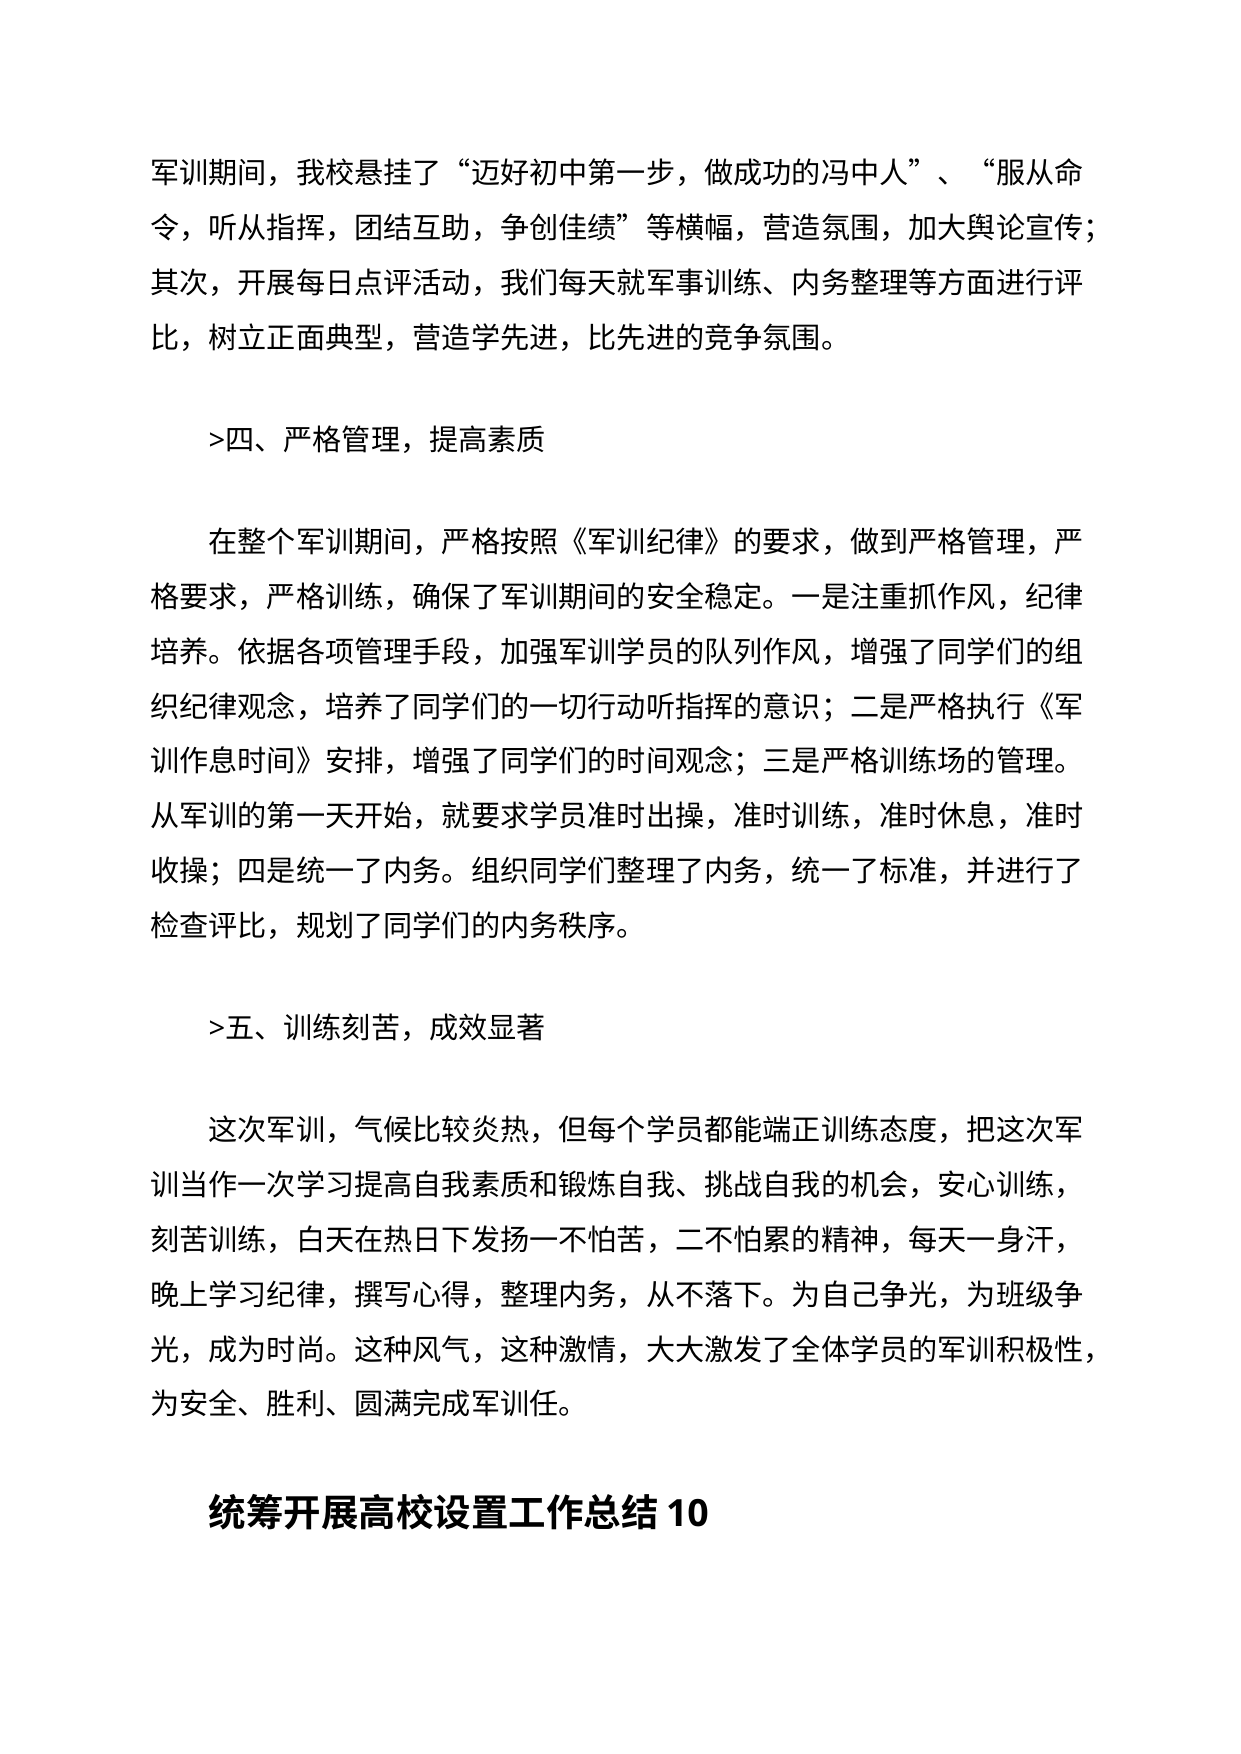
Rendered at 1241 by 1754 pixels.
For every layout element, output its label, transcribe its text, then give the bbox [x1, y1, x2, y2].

text 这次军训，气候比较炎热，但每个学员都能端正训练态度，把这次军训当作一次学习提高自我素质和锻炼自我、挑战自我的机会，安心训练，刻苦训练，白天在热日下发扬一不怕苦，二不怕累的精神，每天一身汗，晚上学习纪律，撰写心得，整理内务，从不落下。为自己争光，为班级争光，成为时尚。这种风气，这种激情，大大激发了全体学员的军训积极性，为安全、胜利、圆满完成军训任。 [150, 1106, 1090, 1423]
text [150, 150, 1090, 357]
text 统筹开展高校设置工作总结10 [150, 1483, 1090, 1537]
text 在整个军训期间，严格按照《军训纪律》的要求，做到严格管理，严格要求，严格训练，确保了军训期间的安全稳定。一是注重抓作风，纪律培养。依据各项管理手段，加强军训学员的队列作风，增强了同学们的组织纪律观念，培养了同学们的一切行动听指挥的意识；二是严格执行《军训作息时间》安排，增强了同学们的时间观念；三是严格训练场的管理。从军训的第一天开始，就要求学员准时出操，准时训练，准时休息，准时收操；四是统一了内务。组织同学们整理了内务，统一了标准，并进行了检查评比，规划了同学们的内务秩序。 [150, 518, 1090, 945]
text >五、训练刻苦，成效显著 [150, 1004, 1090, 1047]
text >四、严格管理，提高素质 [150, 416, 1090, 459]
